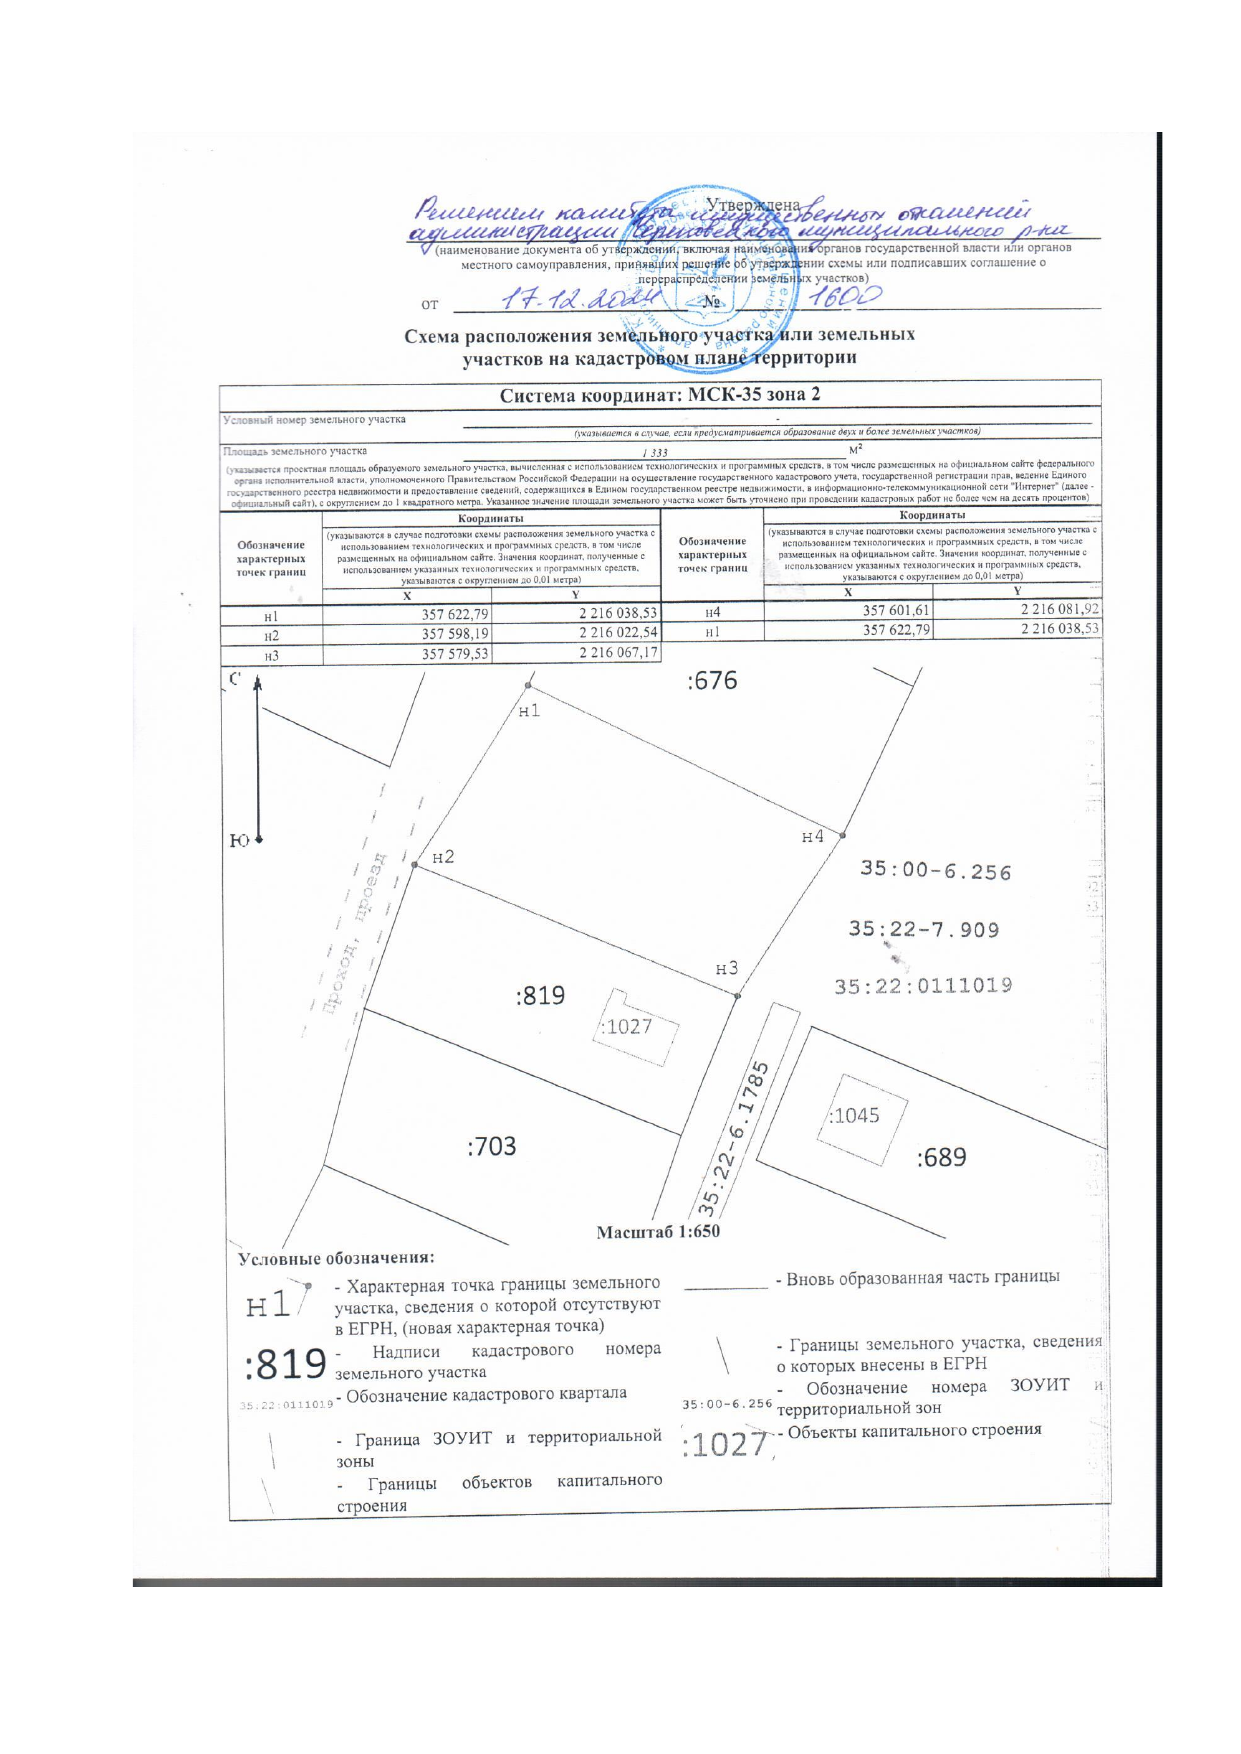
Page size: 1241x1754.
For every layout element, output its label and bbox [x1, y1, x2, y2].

picture [132, 132, 1163, 1587]
